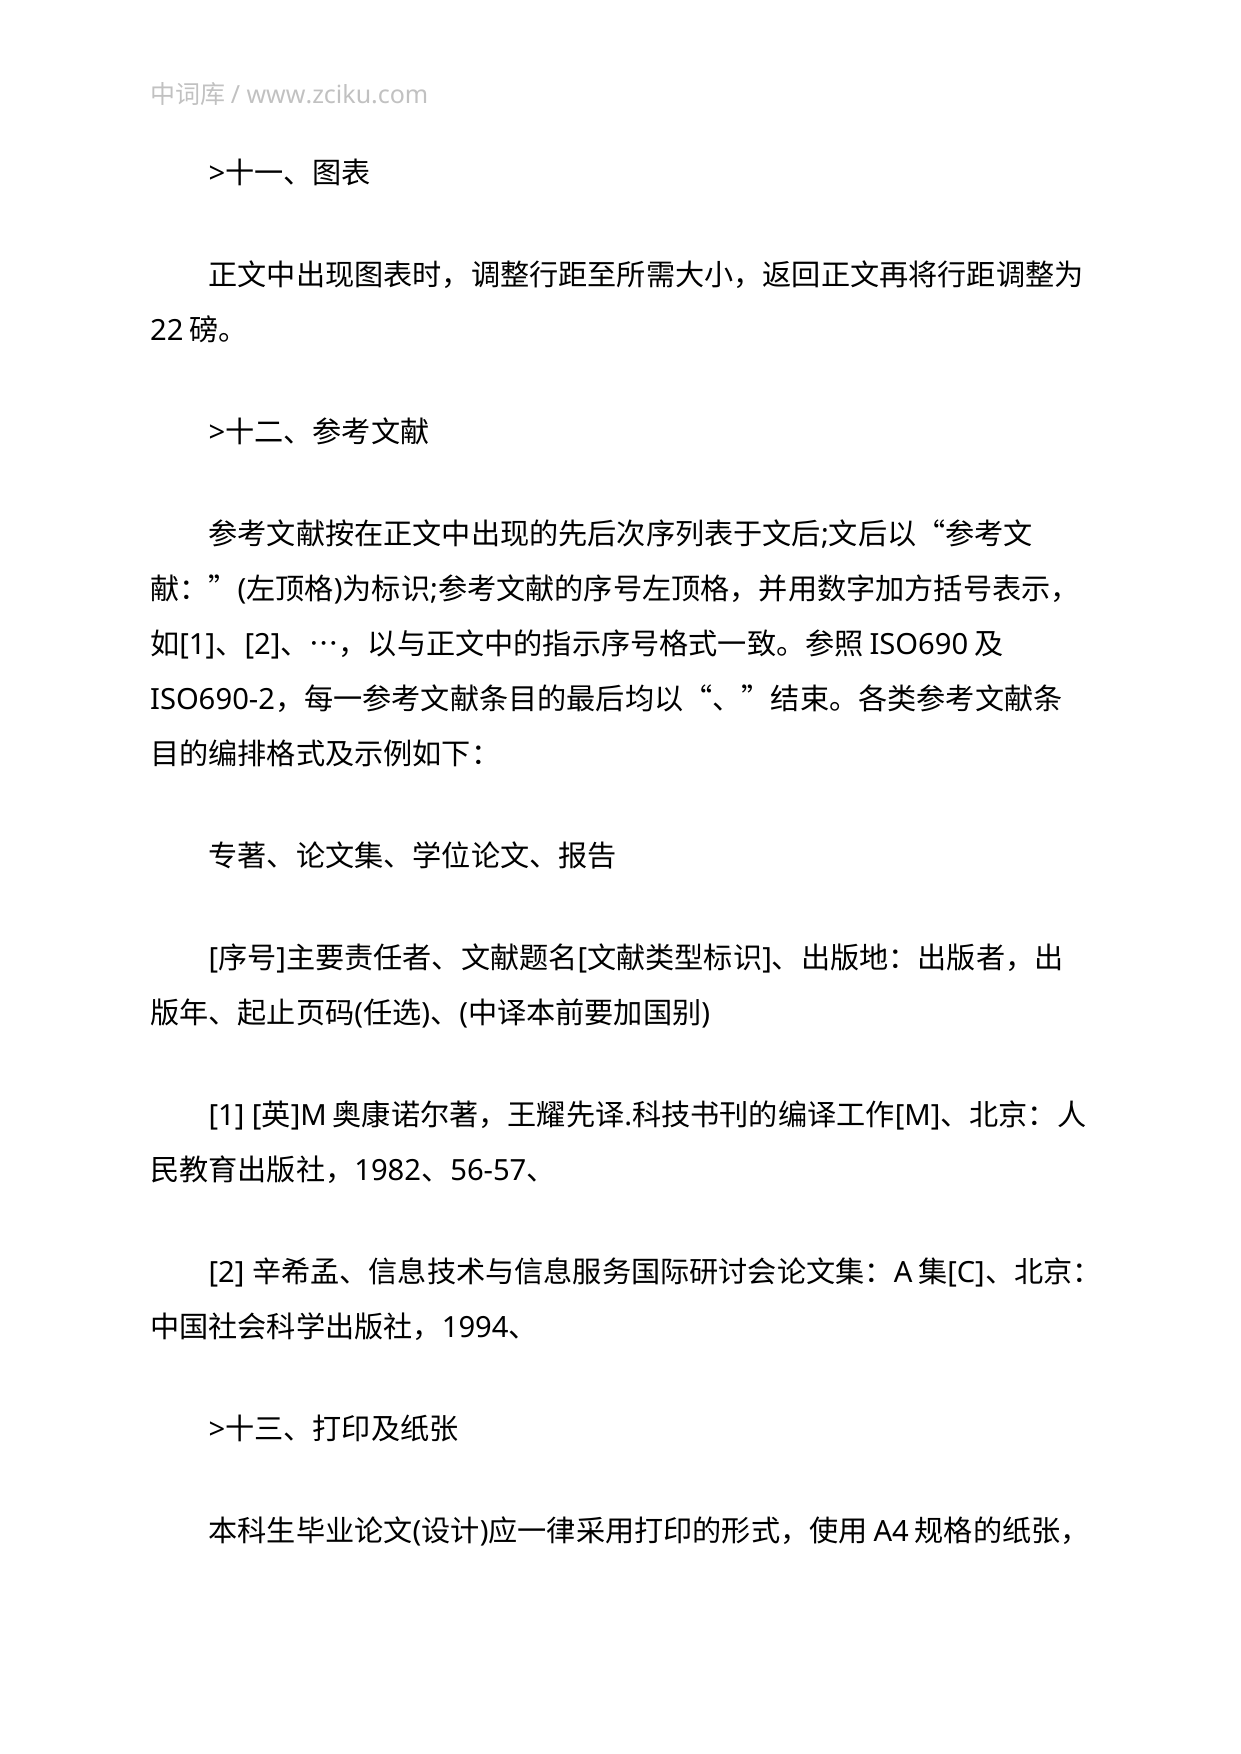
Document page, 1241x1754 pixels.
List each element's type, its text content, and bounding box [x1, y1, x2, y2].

text >十三、打印及纸张 [150, 1405, 1090, 1448]
text [1] [英]M奥康诺尔著，王耀先译.科技书刊的编译工作[M]、北京：人民教育出版社，1982、56-57、 [150, 1091, 1090, 1189]
text 参考文献按在正文中出现的先后次序列表于文后;文后以“参考文献：”(左顶格)为标识;参考文献的序号左顶格，并用数字加方括号表示，如[1]、[2]、…，以与正文中的指示序号格式一致。参照ISO690及ISO690-2，每一参考文献条目的最后均以“、”结束。各类参考文献条目的编排格式及示例如下： [150, 511, 1090, 773]
text >十二、参考文献 [150, 409, 1090, 451]
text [150, 1507, 1090, 1550]
text >十一、图表 [150, 150, 1090, 192]
text [序号]主要责任者、文献题名[文献类型标识]、出版地：出版者，出版年、起止页码(任选)、(中译本前要加国别) [150, 934, 1090, 1032]
text 正文中出现图表时，调整行距至所需大小，返回正文再将行距调整为22磅。 [150, 252, 1090, 349]
text 专著、论文集、学位论文、报告 [150, 833, 1090, 875]
text [2] 辛希孟、信息技术与信息服务国际研讨会论文集：A集[C]、北京：中国社会科学出版社，1994、 [150, 1248, 1090, 1346]
